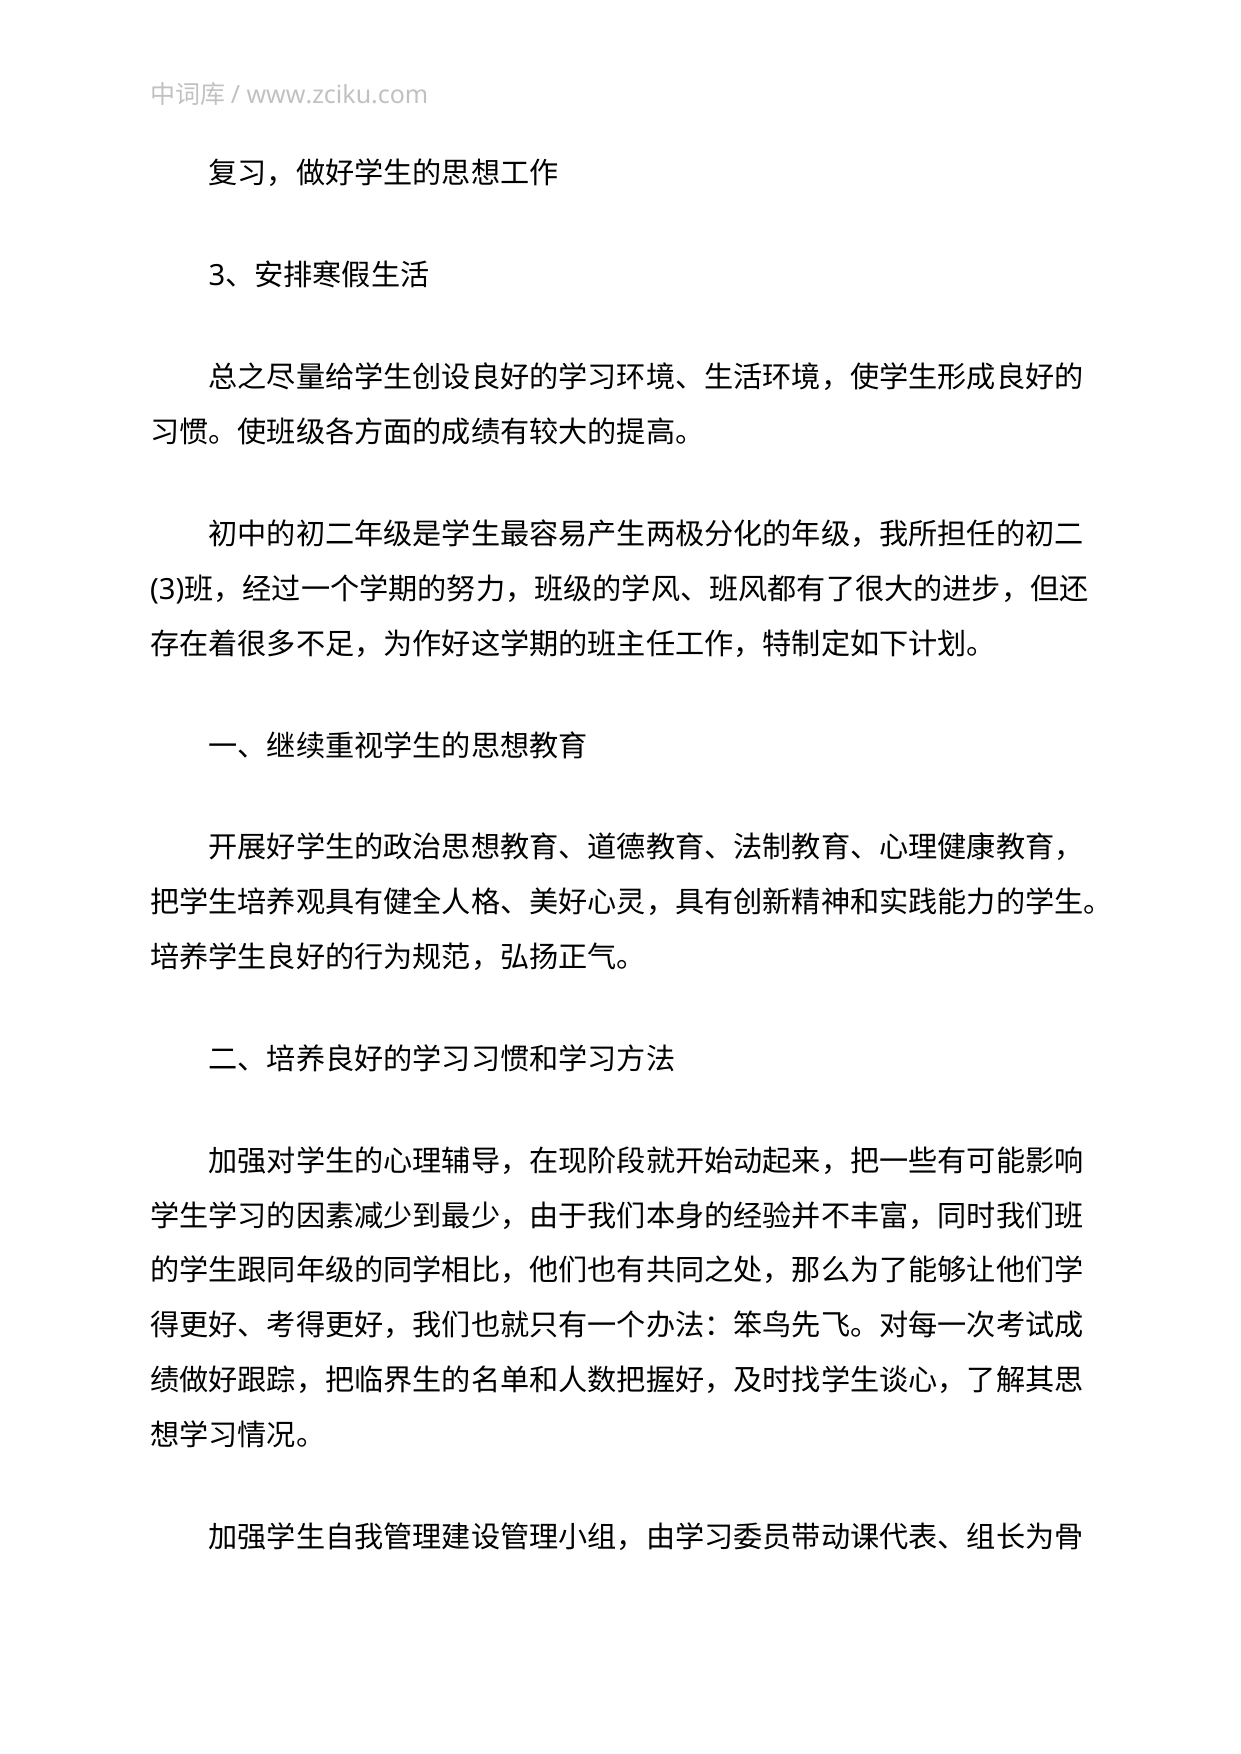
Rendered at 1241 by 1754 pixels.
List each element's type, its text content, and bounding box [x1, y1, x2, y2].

text 加强对学生的心理辅导，在现阶段就开始动起来，把一些有可能影响学生学习的因素减少到最少，由于我们本身的经验并不丰富，同时我们班的学生跟同年级的同学相比，他们也有共同之处，那么为了能够让他们学得更好、考得更好，我们也就只有一个办法：笨鸟先飞。对每一次考试成绩做好跟踪，把临界生的名单和人数把握好，及时找学生谈心，了解其思想学习情况。 [150, 1137, 1090, 1454]
text 总之尽量给学生创设良好的学习环境、生活环境，使学生形成良好的习惯。使班级各方面的成绩有较大的提高。 [150, 354, 1090, 451]
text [150, 1513, 1090, 1556]
text 二、培养良好的学习习惯和学习方法 [150, 1035, 1090, 1078]
text 开展好学生的政治思想教育、道德教育、法制教育、心理健康教育，把学生培养观具有健全人格、美好心灵，具有创新精神和实践能力的学生。培养学生良好的行为规范，弘扬正气。 [150, 824, 1090, 976]
text 一、继续重视学生的思想教育 [150, 722, 1090, 764]
text 初中的初二年级是学生最容易产生两极分化的年级，我所担任的初二(3)班，经过一个学期的努力，班级的学风、班风都有了很大的进步，但还存在着很多不足，为作好这学期的班主任工作，特制定如下计划。 [150, 510, 1090, 663]
text 复习，做好学生的思想工作 [150, 150, 1090, 192]
text 3、安排寒假生活 [150, 252, 1090, 294]
